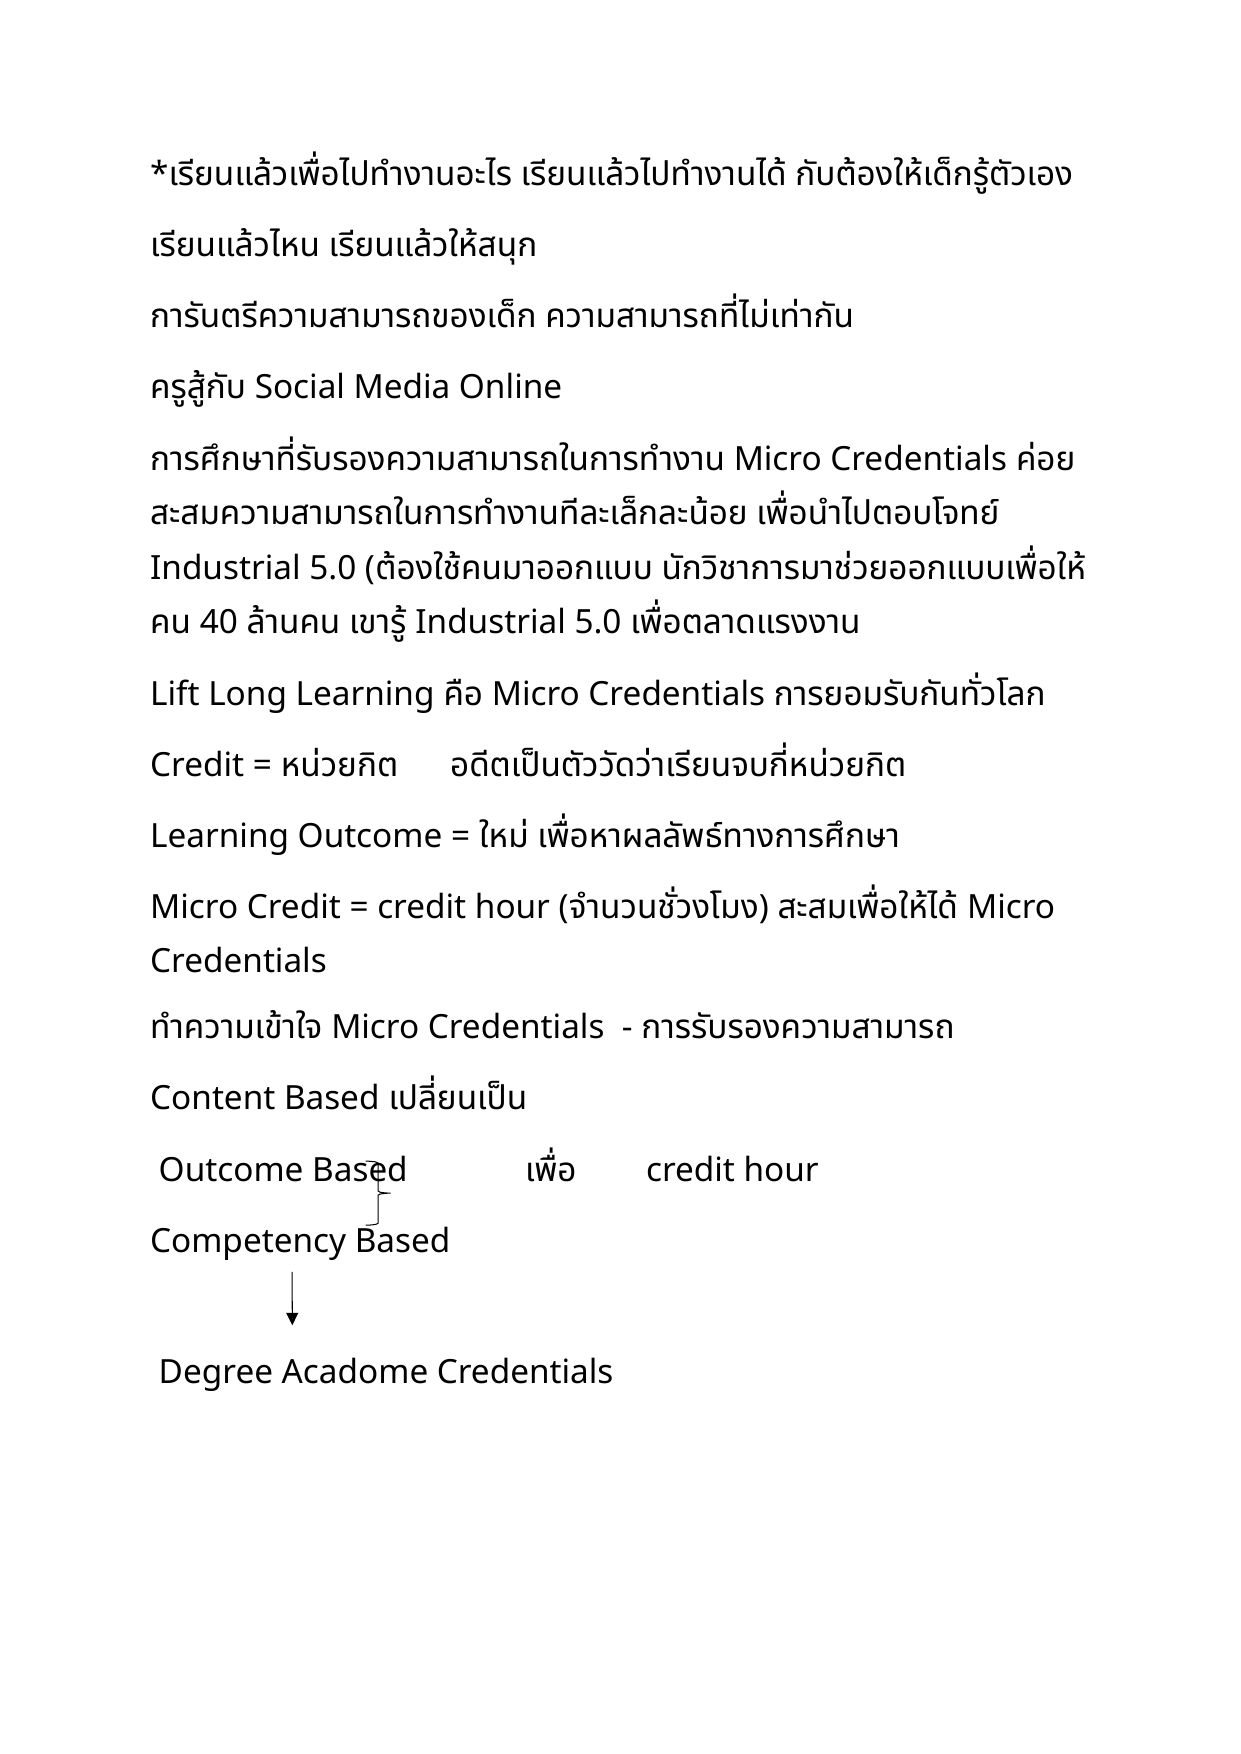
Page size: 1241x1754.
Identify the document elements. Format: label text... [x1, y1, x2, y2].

text ทำความเข้าใจ Micro Credentials - การรับรองความสามารถ [150, 1003, 1090, 1053]
text Credit = หน่วยกิต อดีตเป็นตัววัดว่าเรียนจบกี่หน่วยกิต [150, 741, 1090, 791]
text ครูสู้กับ Social Media Online [150, 363, 1090, 414]
text เรียนแล้วไหน เรียนแล้วให้สนุก [150, 221, 1090, 272]
text Learning Outcome = ใหม่ เพื่อหาผลลัพธ์ทางการศึกษา [150, 812, 1090, 862]
text Lift Long Learning คือ Micro Credentials การยอมรับกันทั่วโลก [150, 669, 1090, 720]
text Outcome Based เพื่อ credit hour [150, 1145, 1090, 1196]
text Competency Based [150, 1217, 1090, 1262]
text Degree Acadome Credentials [150, 1348, 1090, 1393]
text การศึกษาที่รับรองความสามารถในการทำงาน Micro Credentials ค่อยสะสมความสามารถในการทำงานทีละเล็กละน้อย เพื่อนำไปตอบโจทย์ Industrial 5.0 (ต้องใช้คนมาออกแบบ นักวิชาการมาช่วยออกแบบเพื่อให้คน 40 ล้านคน เขารู้ Industrial 5.0 เพื่อตลาดแรงงาน [150, 434, 1090, 649]
text Content Based เปลี่ยนเป็น [150, 1074, 1090, 1125]
text Micro Credit = credit hour (จำนวนชั่วงโมง) สะสมเพื่อให้ได้ Micro Credentials [150, 883, 1090, 983]
text *เรียนแล้วเพื่อไปทำงานอะไร เรียนแล้วไปทำงานได้ กับต้องให้เด็กรู้ตัวเอง [150, 150, 1090, 201]
text การันตรีความสามารถของเด็ก ความสามารถที่ไม่เท่ากัน [150, 292, 1090, 343]
